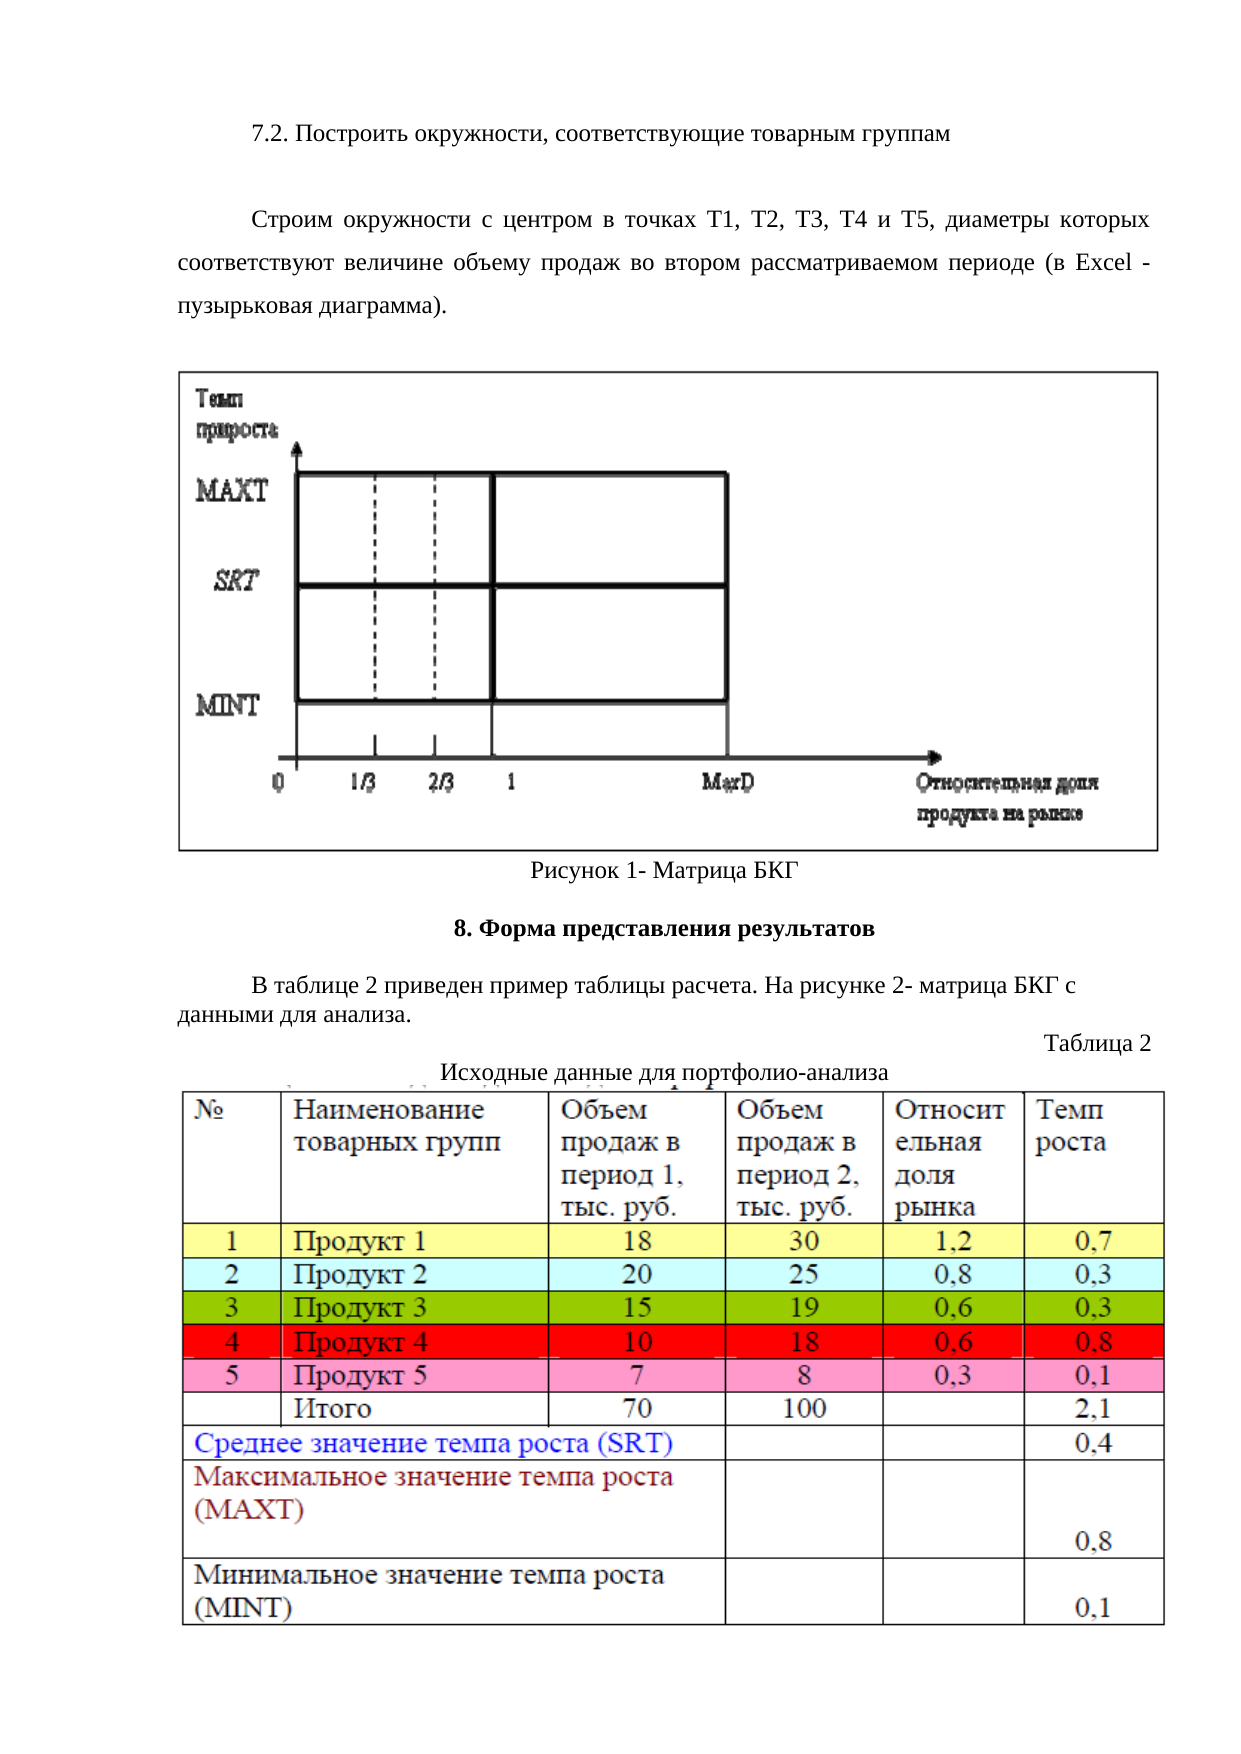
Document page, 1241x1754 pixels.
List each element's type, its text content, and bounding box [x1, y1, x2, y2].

text Исходные данные для портфолио-анализа [177, 1057, 1152, 1085]
text 7.2. Построить окружности, соответствующие товарным группам [177, 118, 1152, 147]
text Строим окружности с центром в точках Т1, Т2, Т3, Т4 и Т5, диаметры которых соответствуют величине объему продаж во втором рассматриваемом периоде (в Excel - пузырьковая диаграмма). [177, 204, 1152, 319]
text Рисунок 1- Матрица БКГ [177, 856, 1152, 884]
text Таблица 2 [177, 1028, 1152, 1057]
picture [177, 1085, 1170, 1630]
text 8. Форма представления результатов [177, 913, 1152, 942]
text В таблице 2 приведен пример таблицы расчета. На рисунке 2- матрица БКГ с данными для анализа. [177, 971, 1152, 1028]
picture [177, 362, 1162, 856]
